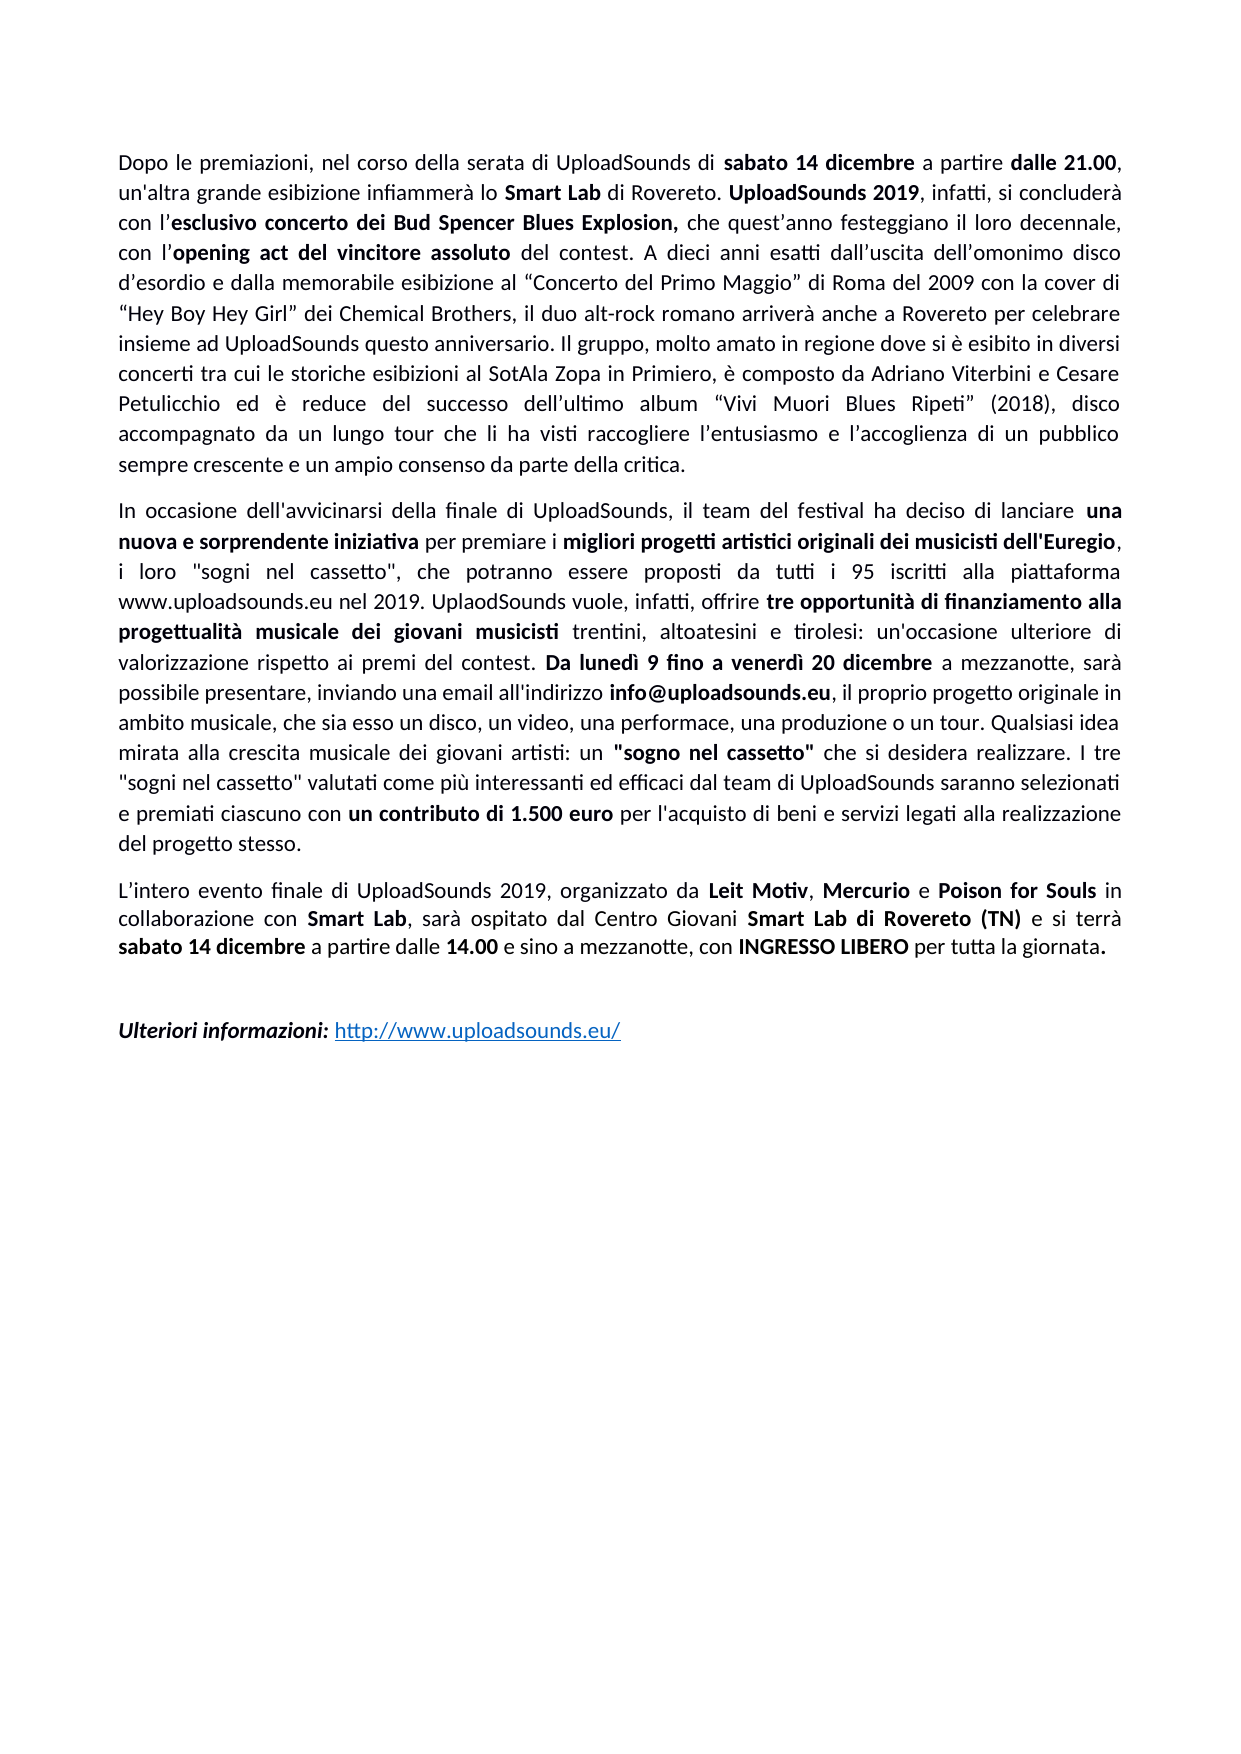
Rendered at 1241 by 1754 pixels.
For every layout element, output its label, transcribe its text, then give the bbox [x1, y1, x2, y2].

text L’intero evento finale di UploadSounds 2019, organizzato da Leit Motiv, Mercurio e Poison for Souls in collaborazione con Smart Lab, sarà ospitato dal Centro Giovani Smart Lab di Rovereto (TN) e si terrà sabato 14 dicembre a partire dalle 14.00 e sino a mezzanotte, con INGRESSO LIBERO per tutta la giornata. [118, 876, 1122, 960]
text In occasione dell'avvicinarsi della finale di UploadSounds, il team del festival ha deciso di lanciare una nuova e sorprendente iniziativa per premiare i migliori progetti artistici originali dei musicisti dell'Euregio, i loro "sogni nel cassetto", che potranno essere proposti da tutti i 95 iscritti alla piattaforma www.uploadsounds.eu nel 2019. UplaodSounds vuole, infatti, offrire tre opportunità di finanziamento alla progettualità musicale dei giovani musicisti trentini, altoatesini e tirolesi: un'occasione ulteriore di valorizzazione rispetto ai premi del contest. Da lunedì 9 fino a venerdì 20 dicembre a mezzanotte, sarà possibile presentare, inviando una email all'indirizzo info@uploadsounds.eu, il proprio progetto originale in ambito musicale, che sia esso un disco, un video, una performace, una produzione o un tour. Qualsiasi idea mirata alla crescita musicale dei giovani artisti: un "sogno nel cassetto" che si desidera realizzare. I tre "sogni nel cassetto" valutati come più interessanti ed efficaci dal team di UploadSounds saranno selezionati e premiati ciascuno con un contributo di 1.500 euro per l'acquisto di beni e servizi legati alla realizzazione del progetto stesso. [118, 497, 1122, 857]
text Ulteriori informazioni: http://www.uploadsounds.eu/ [118, 1016, 1122, 1044]
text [118, 148, 1122, 478]
